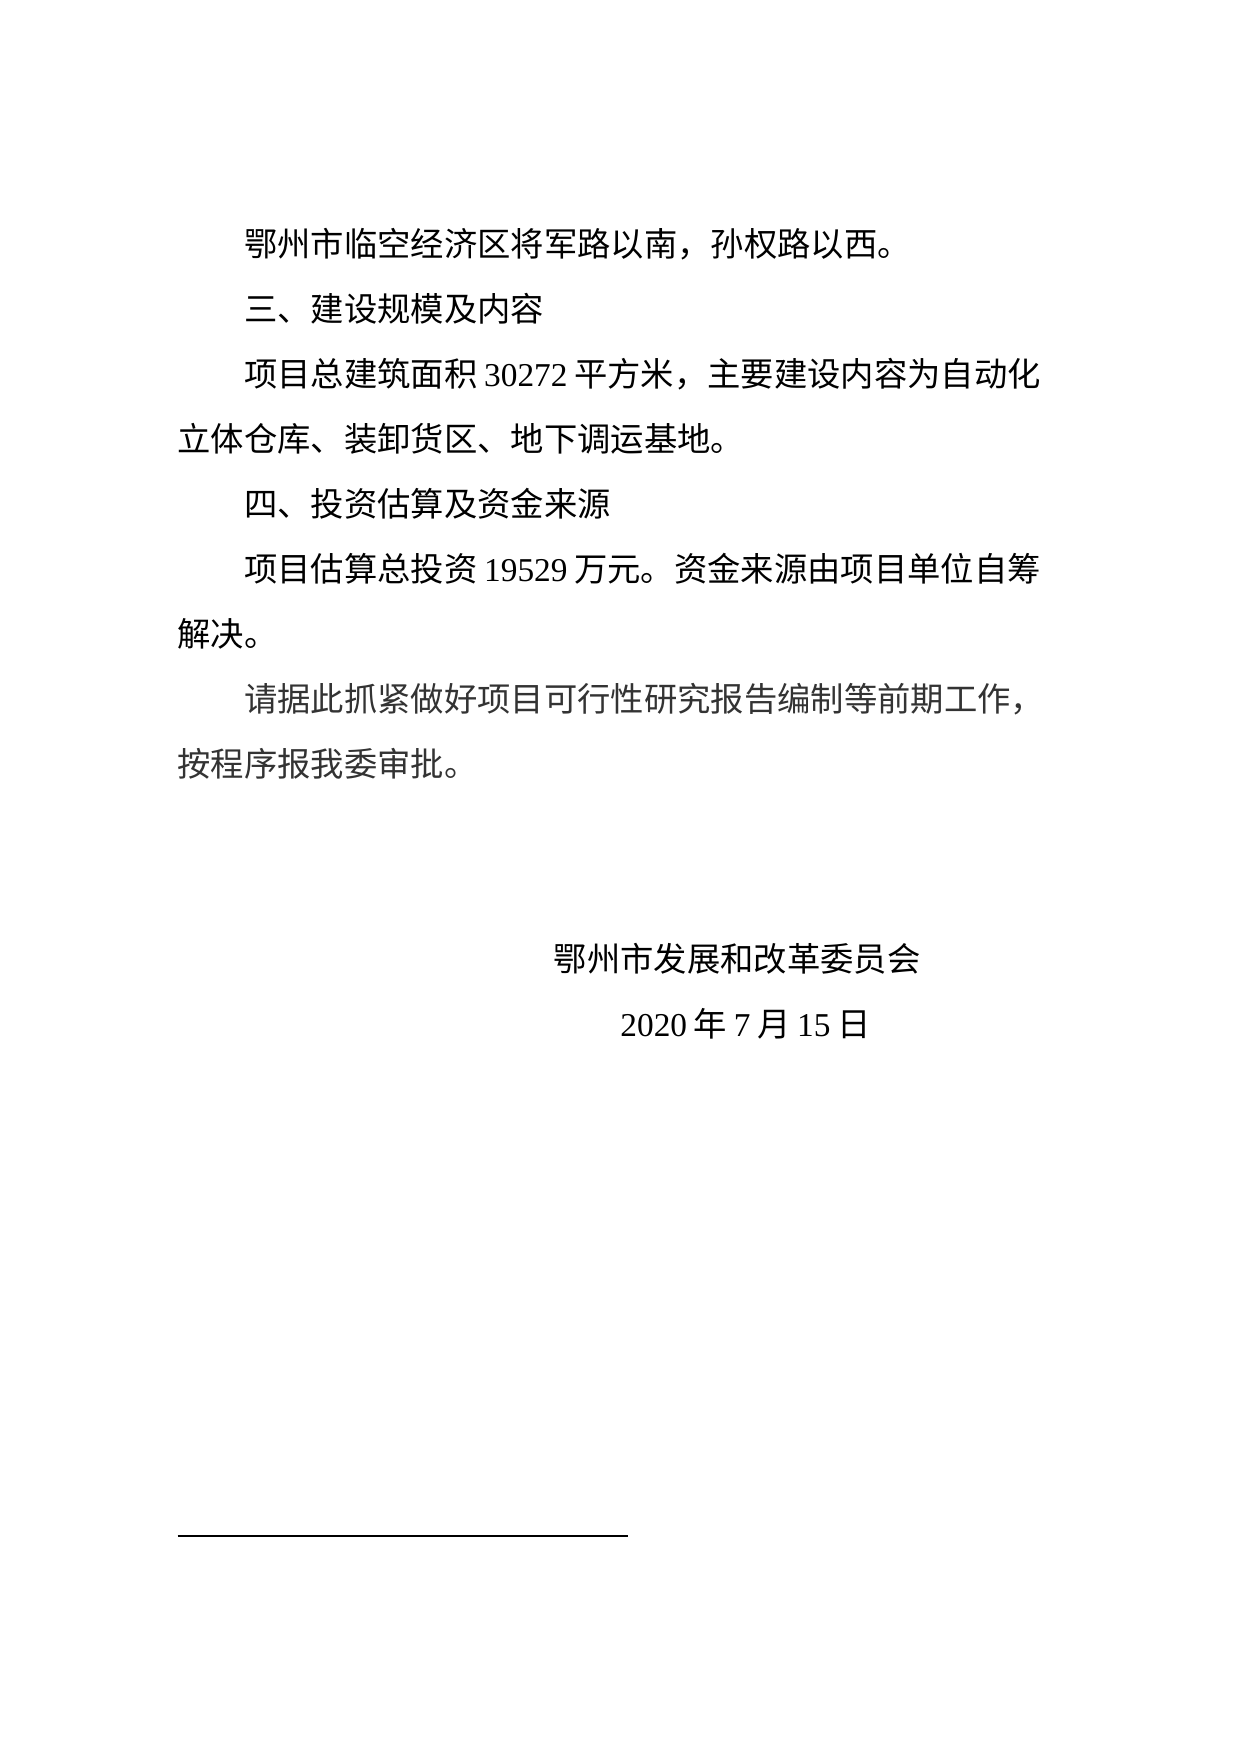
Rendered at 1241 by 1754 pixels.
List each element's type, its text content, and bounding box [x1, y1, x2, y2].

text 四、投资估算及资金来源 [177, 469, 1063, 534]
text 三、建设规模及内容 [177, 274, 1063, 339]
text 项目总建筑面积30272平方米，主要建设内容为自动化立体仓库、装卸货区、地下调运基地。 [177, 339, 1063, 469]
text 鄂州市发展和改革委员会 [177, 924, 1063, 989]
text 2020年7月15日 [177, 989, 1063, 1054]
text 请据此抓紧做好项目可行性研究报告编制等前期工作，按程序报我委审批。 [177, 664, 1063, 794]
text 鄂州市临空经济区将军路以南，孙权路以西。 [177, 209, 1063, 274]
text 项目估算总投资19529万元。资金来源由项目单位自筹解决。 [177, 534, 1063, 664]
